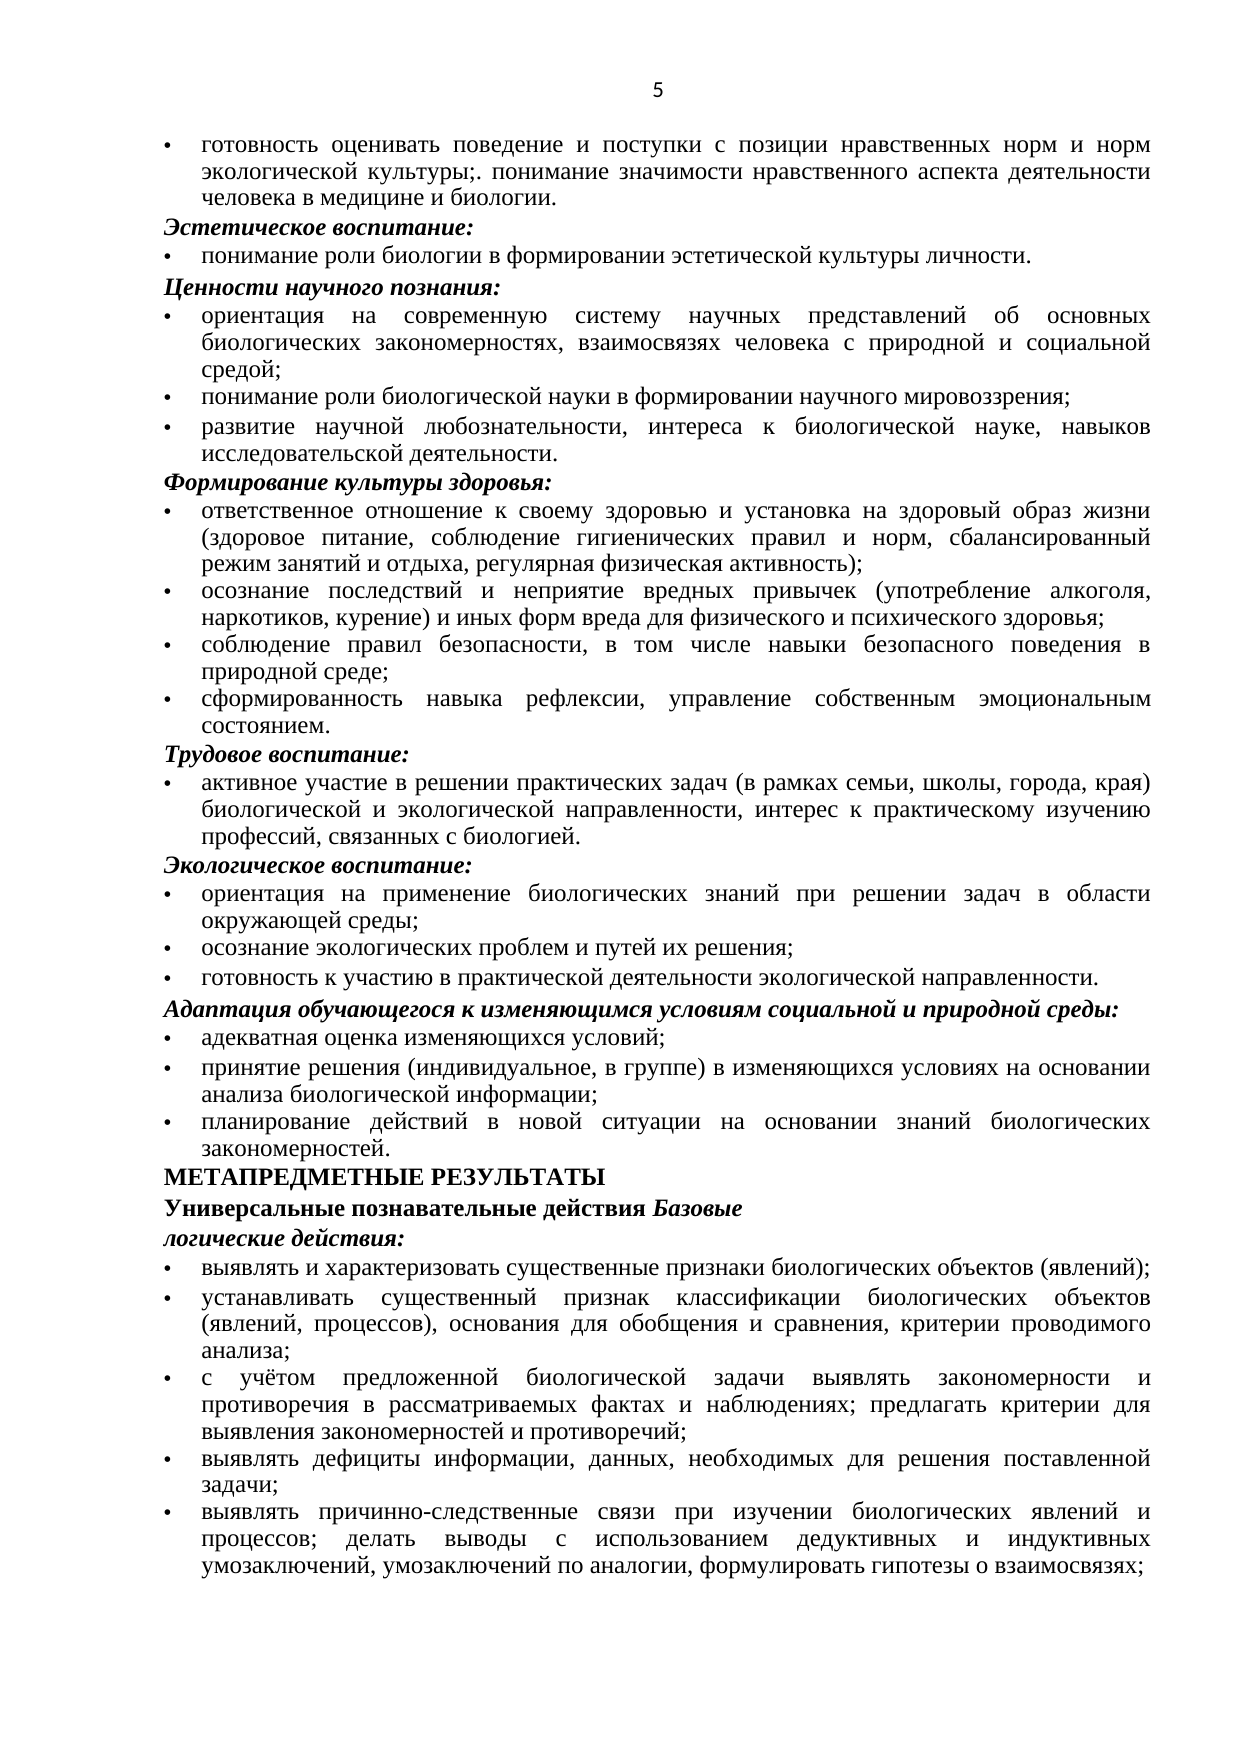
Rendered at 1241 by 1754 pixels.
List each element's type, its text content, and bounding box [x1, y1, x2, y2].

list ориентация на современную систему научных представлений об основных биологических закономерностях, взаимосвязях человека с природной и социальной средой; [163, 302, 1152, 383]
text Ценности научного познания: [163, 272, 1152, 301]
list развитие научной любознательности, интереса к биологической науке, навыков исследовательской деятельности. [163, 413, 1152, 466]
list осознание последствий и неприятие вредных привычек (употребление алкоголя, наркотиков, курение) и иных форм вреда для физического и психического здоровья; [163, 578, 1152, 631]
list устанавливать существенный признак классификации биологических объектов (явлений, процессов), основания для обобщения и сравнения, критерии проводимого анализа; [163, 1284, 1152, 1364]
list выявлять дефициты информации, данных, необходимых для решения поставленной задачи; [163, 1445, 1152, 1498]
text Эстетическое воспитание: [163, 212, 1152, 240]
list ответственное отношение к своему здоровью и установка на здоровый образ жизни (здоровое питание, соблюдение гигиенических правил и норм, сбалансированный режим занятий и отдыха, регулярная физическая активность); [163, 497, 1152, 577]
list ориентация на применение биологических знаний при решении задач в области окружающей среды; [163, 880, 1152, 934]
list сформированность навыка рефлексии, управление собственным эмоциональным состоянием. [163, 685, 1152, 738]
list с учётом предложенной биологической задачи выявлять закономерности и противоречия в рассматриваемых фактах и наблюдениях; предлагать критерии для выявления закономерностей и противоречий; [163, 1364, 1152, 1444]
text Экологическое воспитание: [163, 850, 1152, 878]
text Адаптация обучающегося к изменяющимся условиям социальной и природной среды: [163, 994, 1152, 1023]
list соблюдение правил безопасности, в том числе навыки безопасного поведения в природной среде; [163, 631, 1152, 685]
text Формирование культуры здоровья: [163, 467, 1152, 495]
list планирование действий в новой ситуации на основании знаний биологических закономерностей. [163, 1108, 1152, 1162]
list осознание экологических проблем и путей их решения; [163, 934, 1152, 961]
list готовность к участию в практической деятельности экологической направленности. [163, 964, 1152, 991]
list адекватная оценка изменяющихся условий; [163, 1024, 1152, 1051]
list готовность оценивать поведение и поступки с позиции нравственных норм и норм экологической культуры;. понимание значимости нравственного аспекта деятельности человека в медицине и биологии. [163, 131, 1152, 211]
text Универсальные познавательные действия Базовые логические действия: [163, 1193, 828, 1252]
list понимание роли биологической науки в формировании научного мировоззрения; [163, 383, 1152, 409]
list принятие решения (индивидуальное, в группе) в изменяющихся условиях на основании анализа биологической информации; [163, 1054, 1152, 1108]
text Трудовое воспитание: [163, 739, 1152, 768]
text МЕТАПРЕДМЕТНЫЕ РЕЗУЛЬТАТЫ [163, 1162, 1152, 1191]
list выявлять причинно-следственные связи при изучении биологических явлений и процессов; делать выводы с использованием дедуктивных и индуктивных умозаключений, умозаключений по аналогии, формулировать гипотезы о взаимосвязях; [163, 1498, 1152, 1579]
list выявлять и характеризовать существенные признаки биологических объектов (явлений); [163, 1254, 1152, 1280]
list понимание роли биологии в формировании эстетической культуры личности. [163, 242, 1152, 269]
list активное участие в решении практических задач (в рамках семьи, школы, города, края) биологической и экологической направленности, интерес к практическому изучению профессий, связанных с биологией. [163, 769, 1152, 849]
